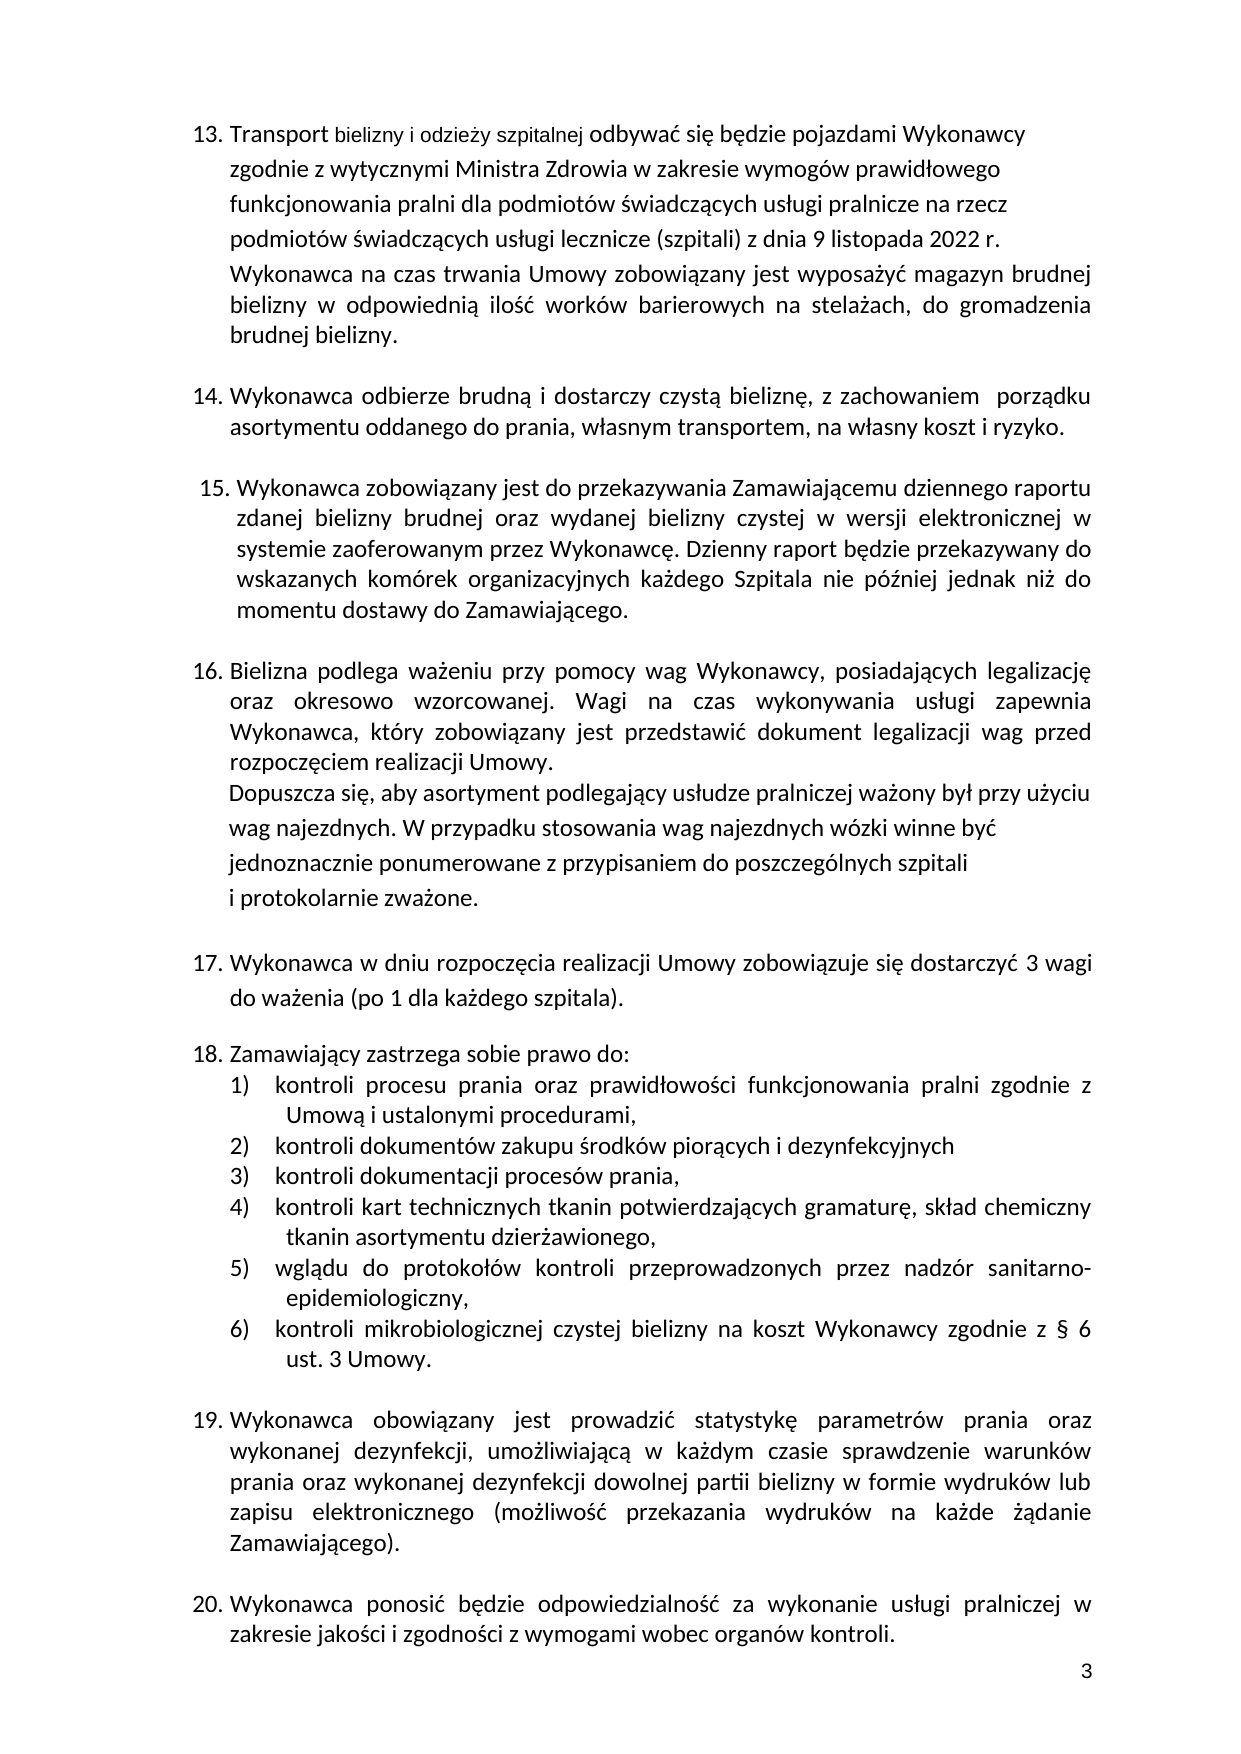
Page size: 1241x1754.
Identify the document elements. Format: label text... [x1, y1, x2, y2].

list kontroli dokumentów zakupu środków piorących i dezynfekcyjnych [229, 1130, 1092, 1161]
list Wykonawca obowiązany jest prowadzić statystykę parametrów prania oraz wykonanej dezynfekcji, umożliwiającą w każdym czasie sprawdzenie warunków prania oraz wykonanej dezynfekcji dowolnej partii bielizny w formie wydruków lub zapisu elektronicznego (możliwość przekazania wydruków na każde żądanie Zamawiającego). [192, 1405, 1092, 1557]
list kontroli procesu prania oraz prawidłowości funkcjonowania pralni zgodnie z Umową i ustalonymi procedurami, [229, 1069, 1092, 1130]
list Wykonawca ponosić będzie odpowiedzialność za wykonanie usługi pralniczej w zakresie jakości i zgodności z wymogami wobec organów kontroli. [192, 1588, 1092, 1649]
list Bielizna podlega ważeniu przy pomocy wag Wykonawcy, posiadających legalizację oraz okresowo wzorcowanej. Wagi na czas wykonywania usługi zapewnia Wykonawca, który zobowiązany jest przedstawić dokument legalizacji wag przed rozpoczęciem realizacji Umowy. [192, 655, 1092, 777]
list kontroli mikrobiologicznej czystej bielizny na koszt Wykonawcy zgodnie z § 6 ust. 3 Umowy. [229, 1313, 1092, 1374]
text Dopuszcza się, aby asortyment podlegający usłudze pralniczej ważony był przy użyciu wag najezdnych. W przypadku stosowania wag najezdnych wózki winne być jednoznacznie ponumerowane z przypisaniem do poszczególnych szpitali i protokolarnie zważone. [228, 777, 1092, 913]
list kontroli dokumentacji procesów prania, [229, 1161, 1092, 1191]
list Wykonawca odbierze brudną i dostarczy czystą bieliznę, z zachowaniem porządku asortymentu oddanego do prania, własnym transportem, na własny koszt i ryzyko. [192, 380, 1092, 441]
text Wykonawca na czas trwania Umowy zobowiązany jest wyposażyć magazyn brudnej bielizny w odpowiednią ilość worków barierowych na stelażach, do gromadzenia brudnej bielizny. [229, 258, 1092, 350]
list Wykonawca w dniu rozpoczęcia realizacji Umowy zobowiązuje się dostarczyć 3 wagi do ważenia (po 1 dla każdego szpitala). [192, 948, 1092, 1013]
list Zamawiający zastrzega sobie prawo do: [192, 1038, 1092, 1069]
list kontroli kart technicznych tkanin potwierdzających gramaturę, skład chemiczny tkanin asortymentu dzierżawionego, [229, 1191, 1092, 1252]
list Wykonawca zobowiązany jest do przekazywania Zamawiającemu dziennego raportu zdanej bielizny brudnej oraz wydanej bielizny czystej w wersji elektronicznej w systemie zaoferowanym przez Wykonawcę. Dzienny raport będzie przekazywany do wskazanych komórek organizacyjnych każdego Szpitala nie później jednak niż do momentu dostawy do Zamawiającego. [199, 472, 1092, 624]
list Transport bielizny i odzieży szpitalnej odbywać się będzie pojazdami Wykonawcy zgodnie z wytycznymi Ministra Zdrowia w zakresie wymogów prawidłowego funkcjonowania pralni dla podmiotów świadczących usługi pralnicze na rzecz podmiotów świadczących usługi lecznicze (szpitali) z dnia 9 listopada 2022 r. [192, 118, 1092, 254]
list wglądu do protokołów kontroli przeprowadzonych przez nadzór sanitarno- epidemiologiczny, [229, 1252, 1092, 1313]
